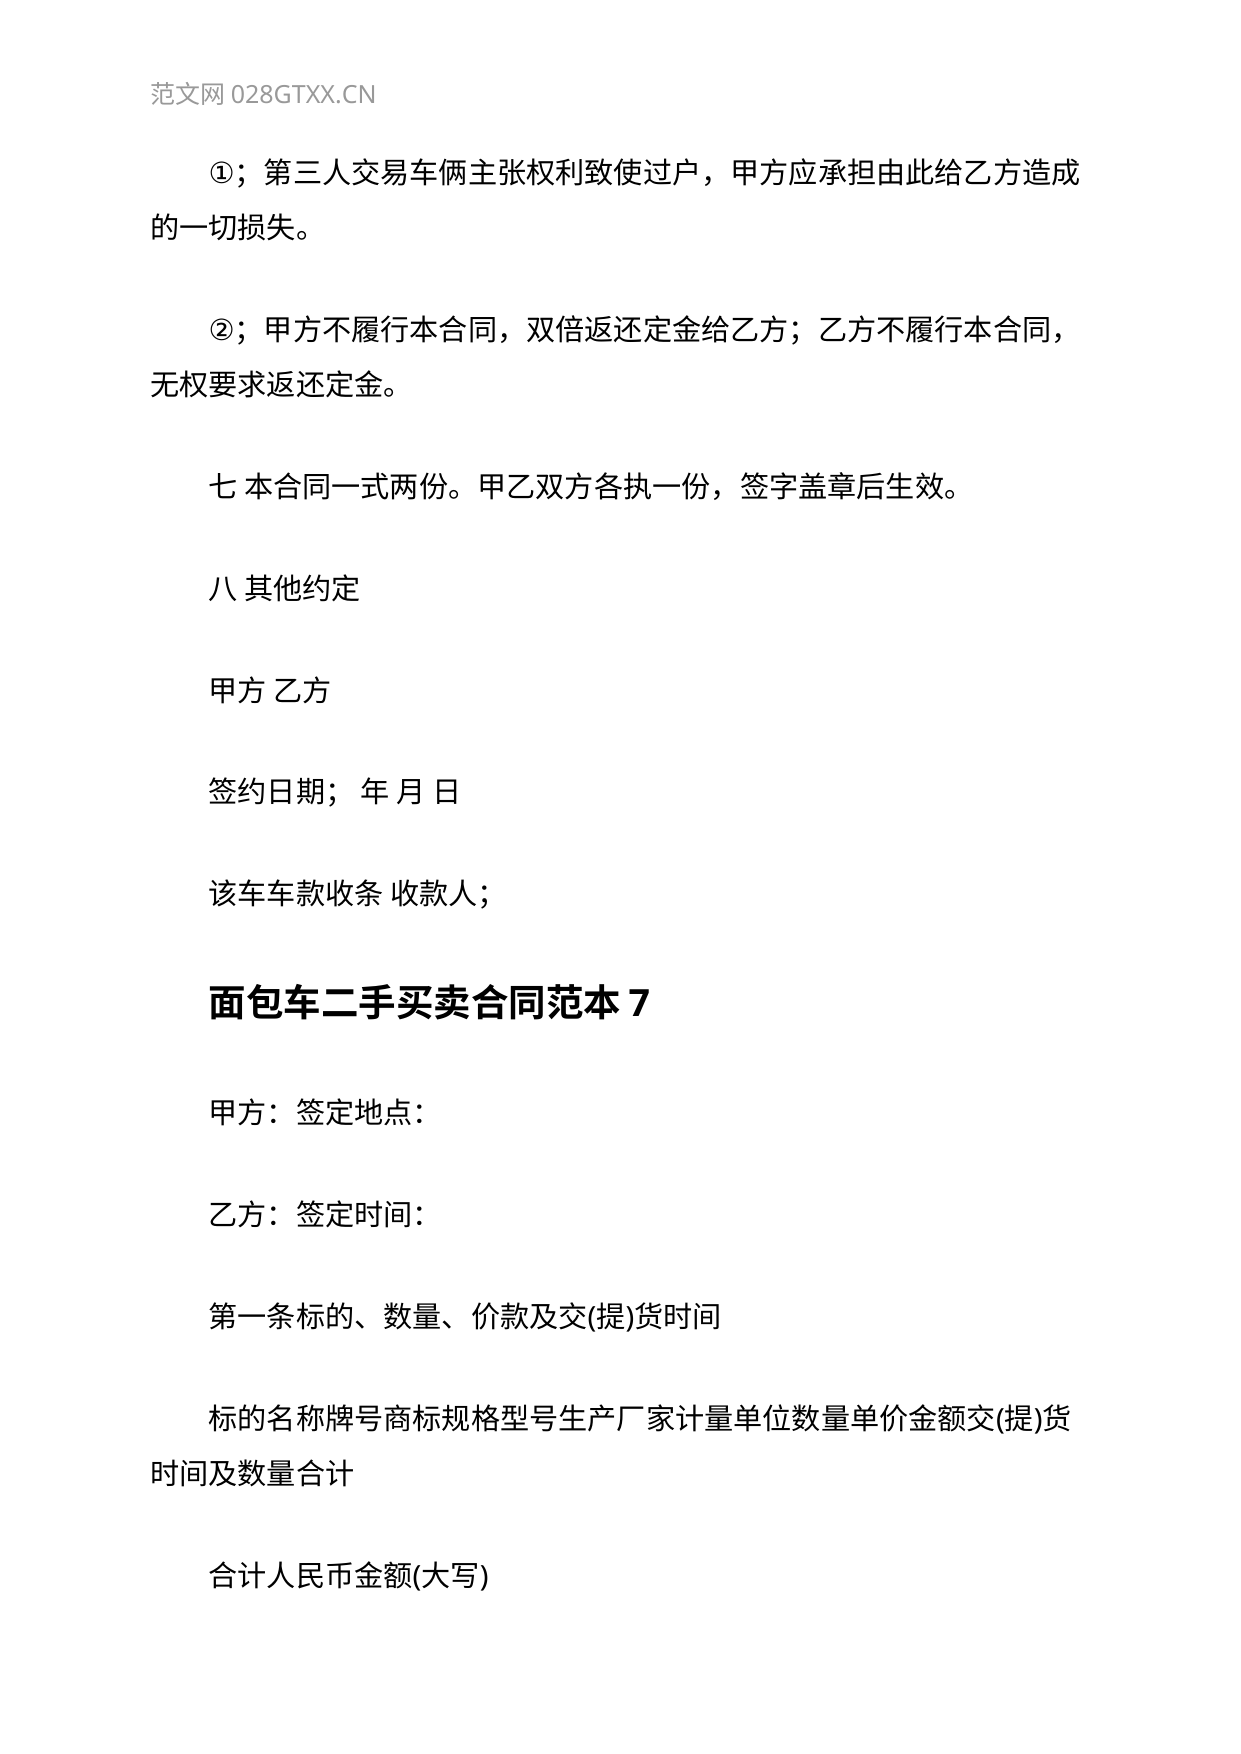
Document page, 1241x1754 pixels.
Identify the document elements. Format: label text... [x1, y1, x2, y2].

text 乙方：签定时间： [150, 1192, 1090, 1234]
text 该车车款收条 收款人； [150, 871, 1090, 913]
text 甲方：签定地点： [150, 1090, 1090, 1132]
text 签约日期； 年 月 日 [150, 769, 1090, 811]
text 标的名称牌号商标规格型号生产厂家计量单位数量单价金额交(提)货时间及数量合计 [150, 1396, 1090, 1493]
text ②；甲方不履行本合同，双倍返还定金给乙方；乙方不履行本合同，无权要求返还定金。 [150, 307, 1090, 404]
text 合计人民币金额(大写) [150, 1552, 1090, 1595]
text 八 其他约定 [150, 565, 1090, 608]
text 第一条标的、数量、价款及交(提)货时间 [150, 1293, 1090, 1336]
text 七 本合同一式两份。甲乙双方各执一份，签字盖章后生效。 [150, 463, 1090, 506]
text 面包车二手买卖合同范本7 [150, 972, 1090, 1027]
text ①；第三人交易车俩主张权利致使过户，甲方应承担由此给乙方造成的一切损失。 [150, 150, 1090, 247]
text 甲方 乙方 [150, 667, 1090, 709]
